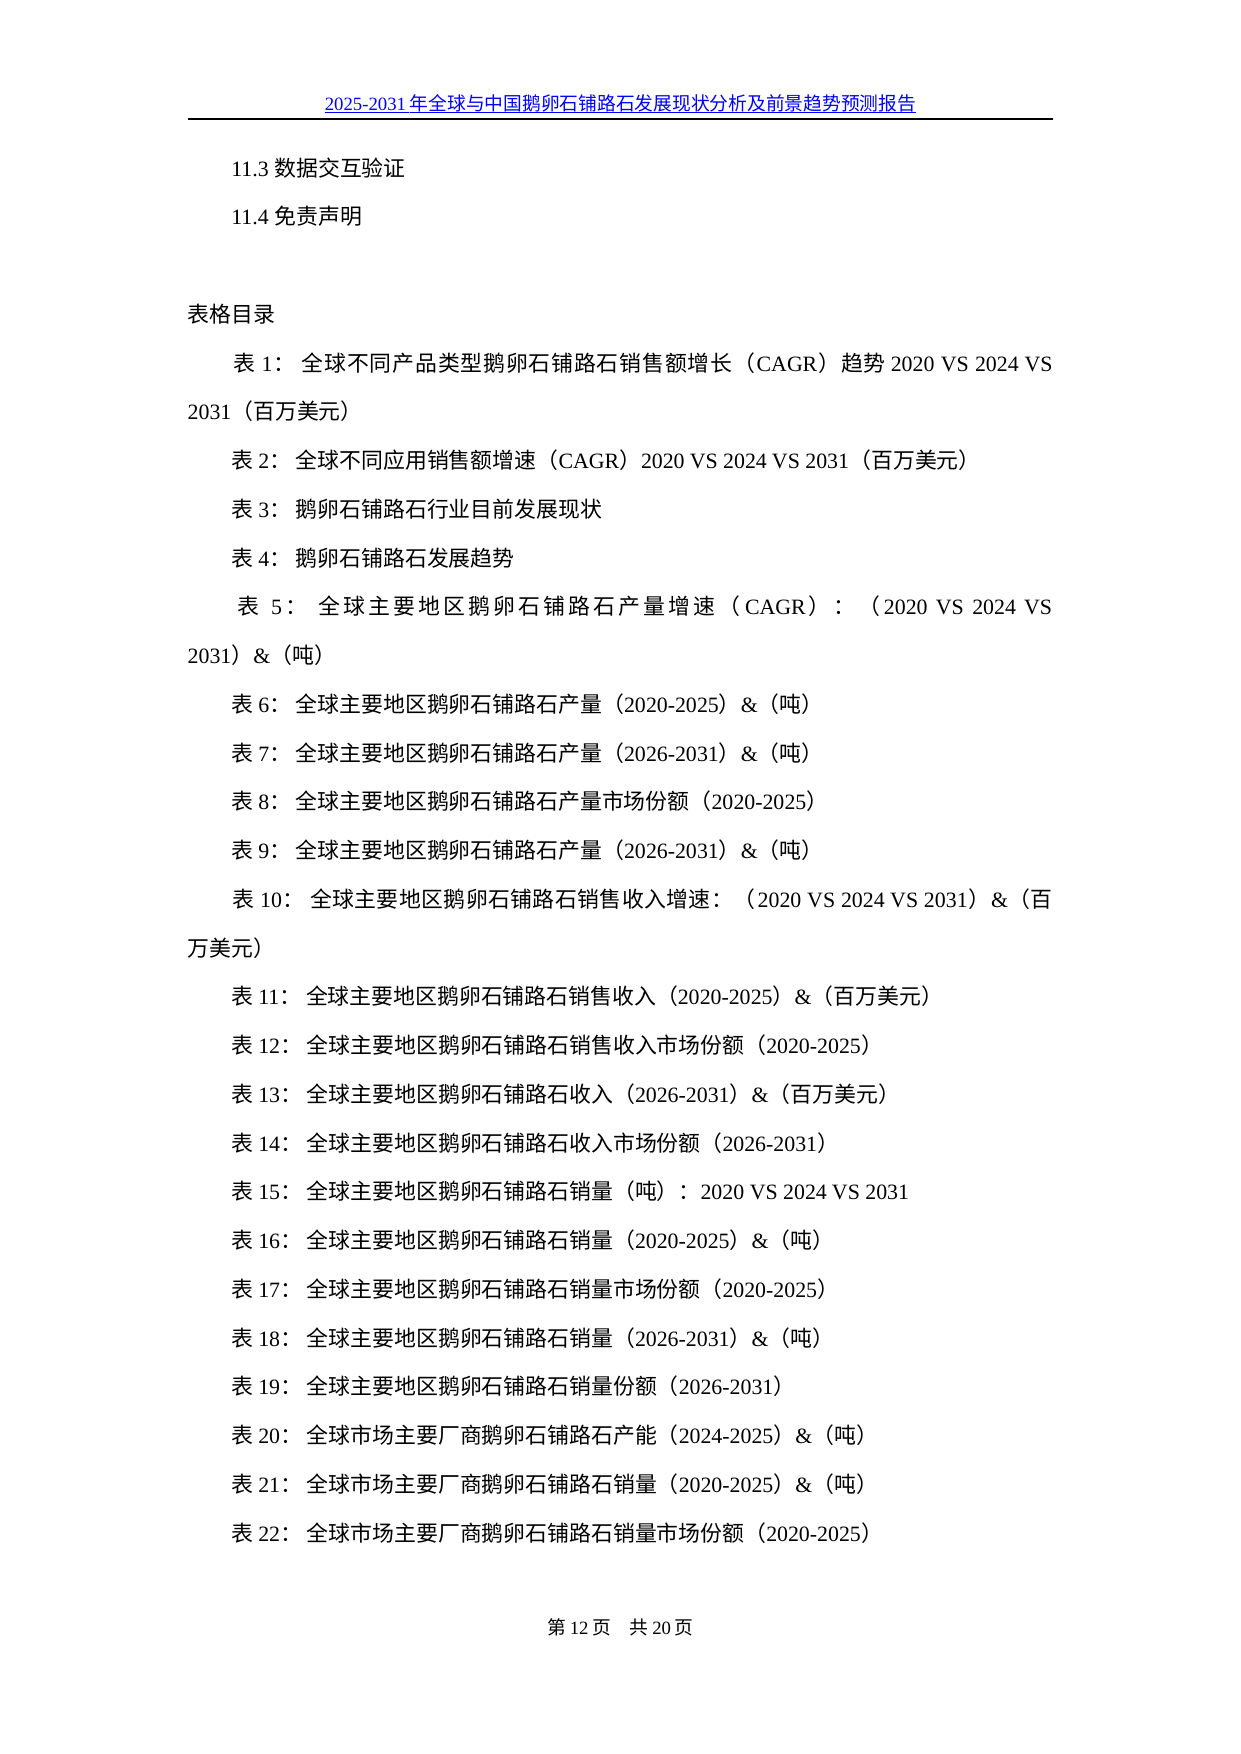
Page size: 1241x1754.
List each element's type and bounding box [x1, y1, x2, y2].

text [187, 150, 1053, 1548]
